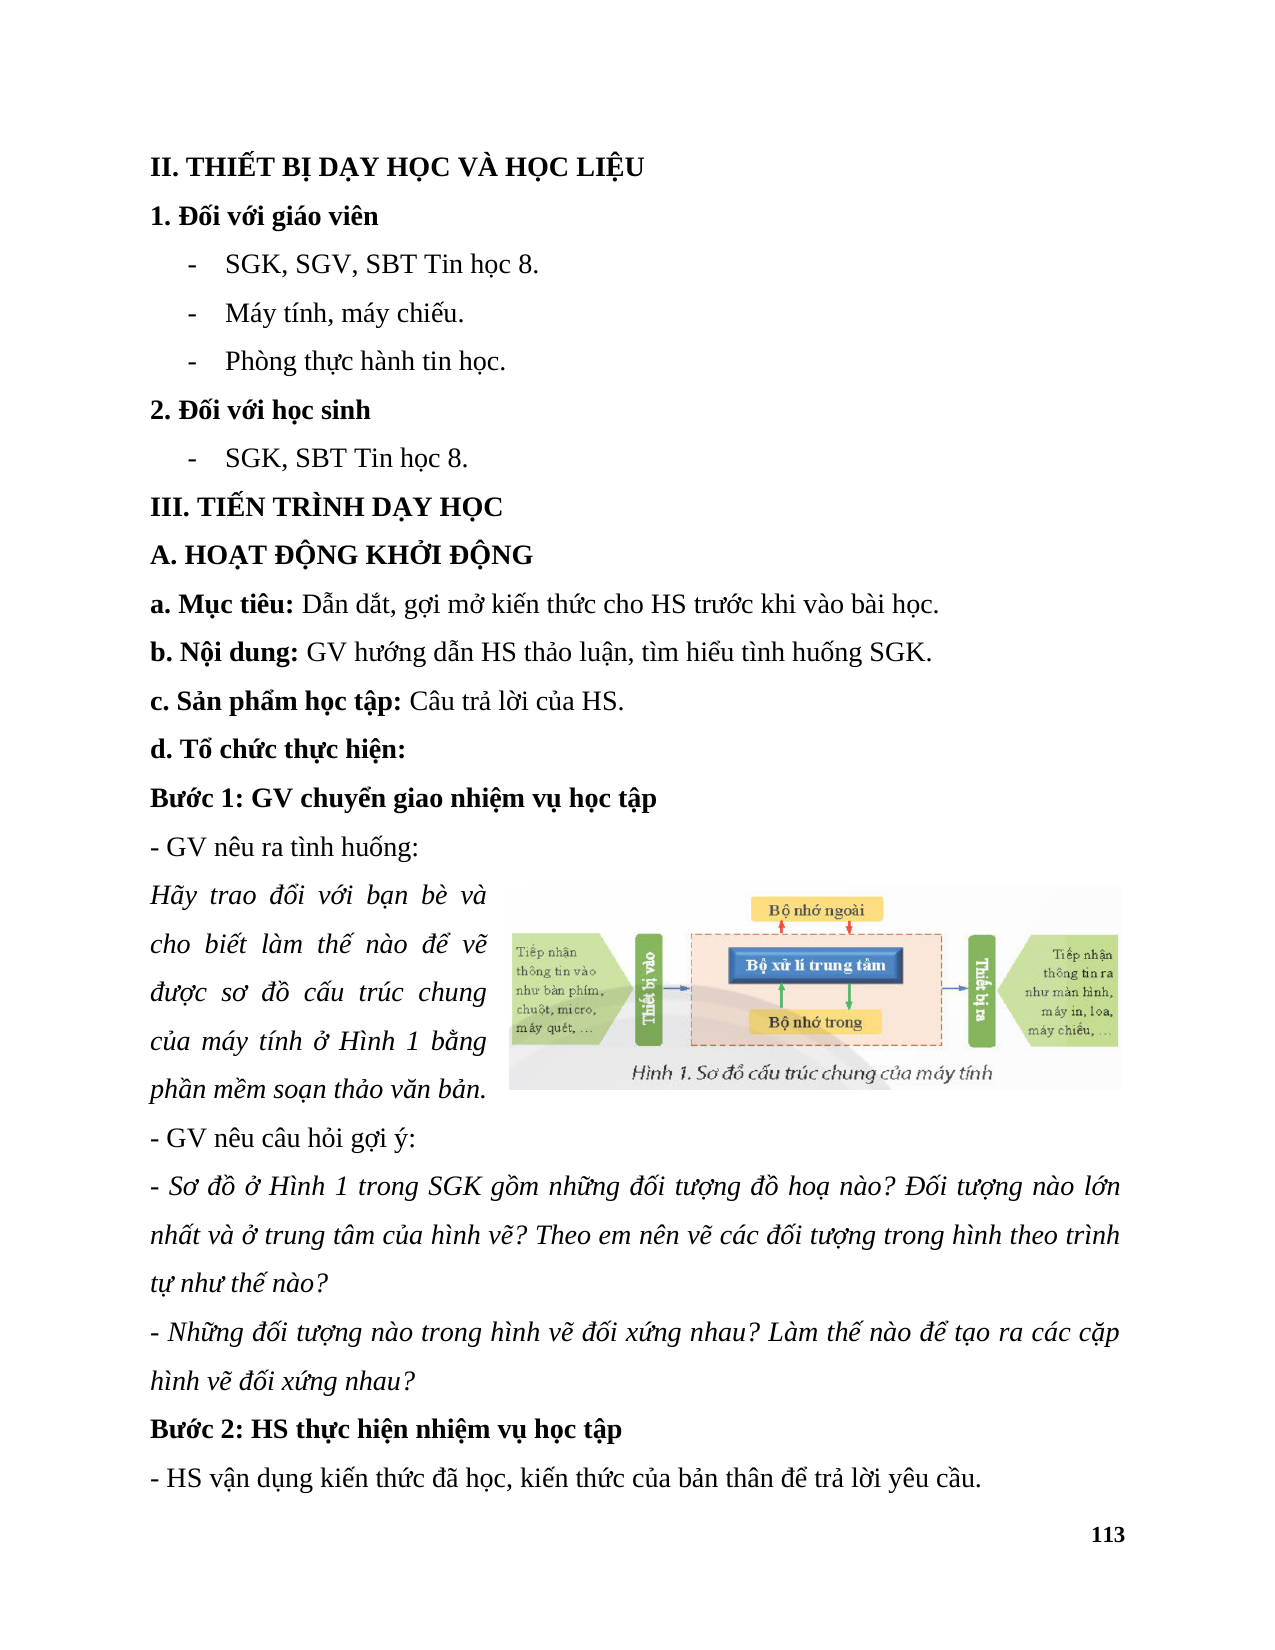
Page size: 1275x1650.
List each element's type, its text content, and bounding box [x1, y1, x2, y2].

text III. TIẾN TRÌNH DẠY HỌC [150, 490, 1125, 522]
text - HS vận dụng kiến thức đã học, kiến thức của bản thân để trả lời yêu cầu. [150, 1461, 1125, 1493]
text a. Mục tiêu: Dẫn dắt, gợi mở kiến thức cho HS trước khi vào bài học. [150, 587, 1125, 619]
text - Những đối tượng nào trong hình vẽ đối xứng nhau? Làm thế nào để tạo ra các cặp hình vẽ đối xứng nhau? [150, 1315, 1125, 1396]
text Bước 2: HS thực hiện nhiệm vụ học tập [150, 1412, 1125, 1444]
text - GV nêu ra tình huống: [150, 829, 1125, 862]
text b. Nội dung: GV hướng dẫn HS thảo luận, tìm hiểu tình huống SGK. [150, 635, 1125, 668]
text II. THIẾT BỊ DẠY HỌC VÀ HỌC LIỆU [150, 150, 1125, 182]
text A. HOẠT ĐỘNG KHỞI ĐỘNG [150, 538, 1125, 571]
list Phòng thực hành tin học. [187, 344, 1125, 377]
text 2. Đối với học sinh [150, 393, 1125, 425]
list SGK, SBT Tin học 8. [187, 441, 1125, 474]
text d. Tổ chức thực hiện: [150, 732, 1125, 765]
list SGK, SGV, SBT Tin học 8. [187, 247, 1125, 279]
picture [509, 885, 1122, 1090]
list Máy tính, máy chiếu. [187, 296, 1125, 328]
text - GV nêu câu hỏi gợi ý: [150, 1121, 1125, 1153]
text c. Sản phẩm học tập: Câu trả lời của HS. [150, 684, 1125, 716]
text - Sơ đồ ở Hình 1 trong SGK gồm những đối tượng đồ hoạ nào? Đối tượng nào lớn nhất và ở trung tâm của hình vẽ? Theo em nên vẽ các đối tượng trong hình theo trình tự như thế nào? [150, 1169, 1125, 1299]
text 1. Đối với giáo viên [150, 198, 1125, 231]
text Bước 1: GV chuyển giao nhiệm vụ học tập [150, 781, 1125, 813]
